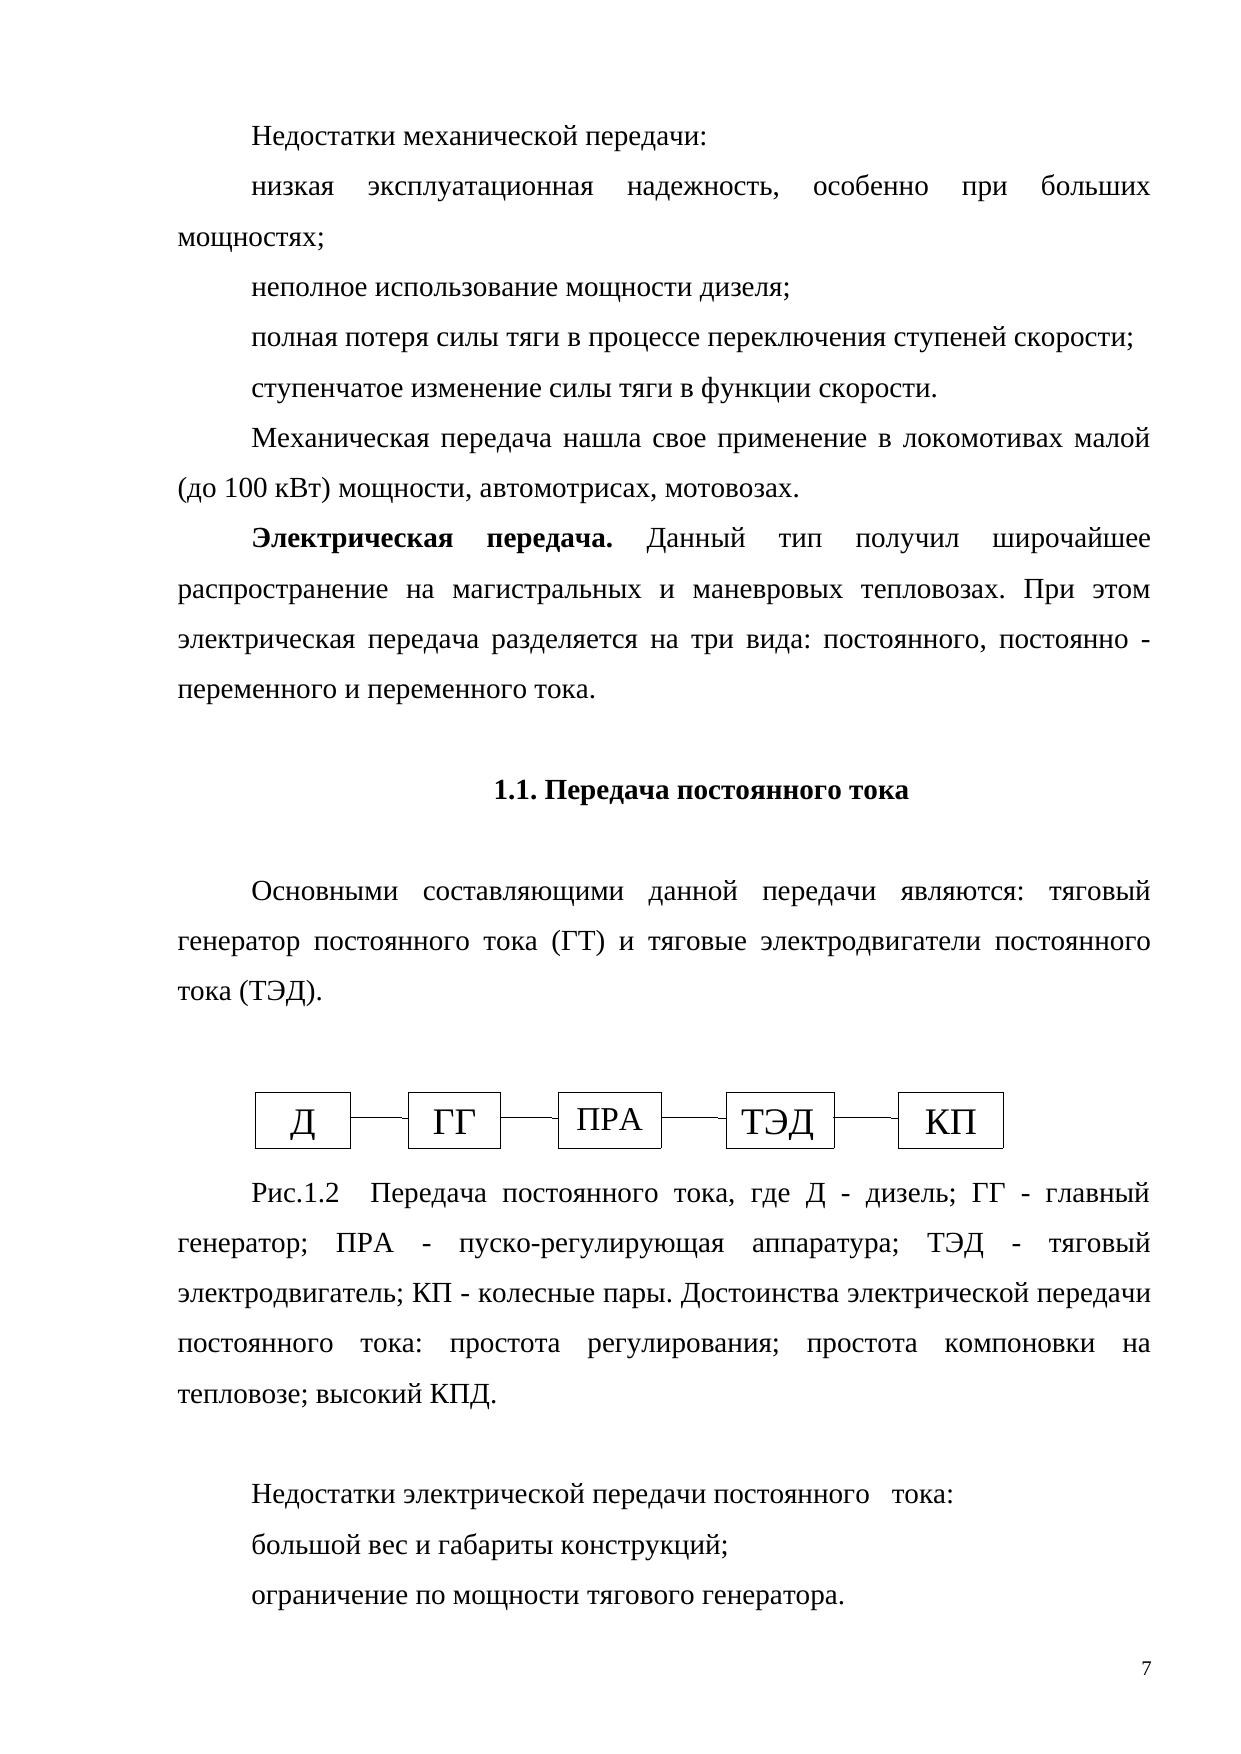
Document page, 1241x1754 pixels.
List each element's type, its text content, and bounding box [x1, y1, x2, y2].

text Рис.1.2 Передача постоянного тока, где Д - дизель; ГГ - главный генератор; ПРА - пуско-регулирующая аппаратура; ТЭД - тяговый электродвигатель; КП - колесные пары. Достоинства электрической передачи постоянного тока: простота регулирования; простота компоновки на тепловозе; высокий КПД. [177, 1175, 1152, 1409]
text Электрическая передача. Данный тип получил широчайшее распространение на магистральных и маневровых тепловозах. При этом электрическая передача разделяется на три вида: постоянного, постоянно - переменного и переменного тока. [177, 521, 1152, 705]
text большой вес и габариты конструкций; [177, 1527, 1152, 1560]
text Недостатки механической передачи: [177, 118, 1152, 152]
text полная потеря силы тяги в процессе переключения ступеней скорости; [177, 319, 1152, 353]
text низкая эксплуатационная надежность, особенно при больших мощностях; [177, 168, 1152, 252]
text неполное использование мощности дизеля; [177, 269, 1152, 303]
text ограничение по мощности тягового генератора. [177, 1577, 1152, 1611]
text Основными составляющими данной передачи являются: тяговый генератор постоянного тока (ГТ) и тяговые электродвигатели постоянного тока (ТЭД). [177, 873, 1152, 1007]
text 1.1. Передача постоянного тока [177, 772, 1152, 806]
text ступенчатое изменение силы тяги в функции скорости. [177, 370, 1152, 403]
text Недостатки электрической передачи постоянного тока: [177, 1477, 1152, 1510]
text Механическая передача нашла свое применение в локомотивах малой (до 100 кВт) мощности, автомотрисах, мотовозах. [177, 420, 1152, 504]
